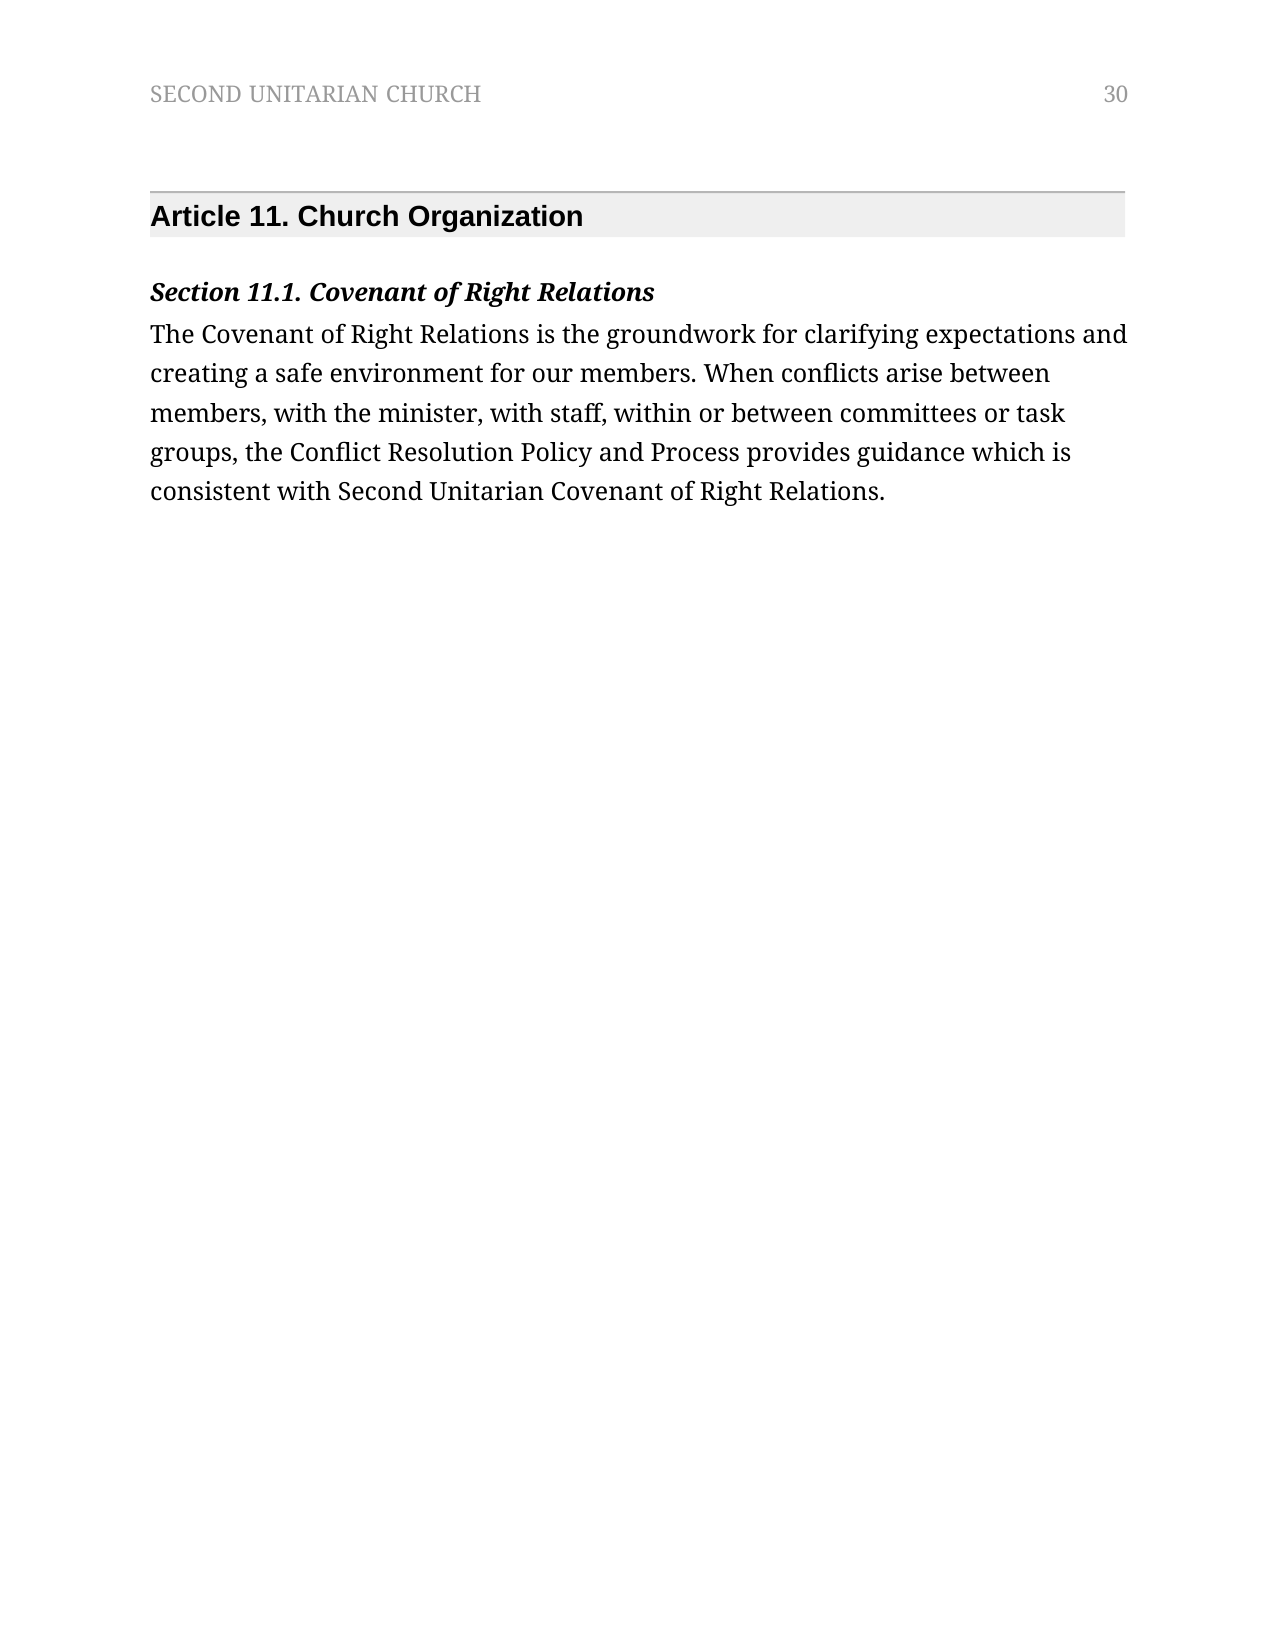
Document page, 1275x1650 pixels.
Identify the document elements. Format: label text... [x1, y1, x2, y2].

subtitle Section 11.1. Covenant of Right Relations [150, 274, 1148, 308]
text The Covenant of Right Relations is the groundwork for clarifying expectations and creating a safe environment for our members. When conflicts arise between members, with the minister, with staff, within or between committees or task groups, the Conflict Resolution Policy and Process provides guidance which is consistent with Second Unitarian Covenant of Right Relations. [150, 317, 1148, 508]
